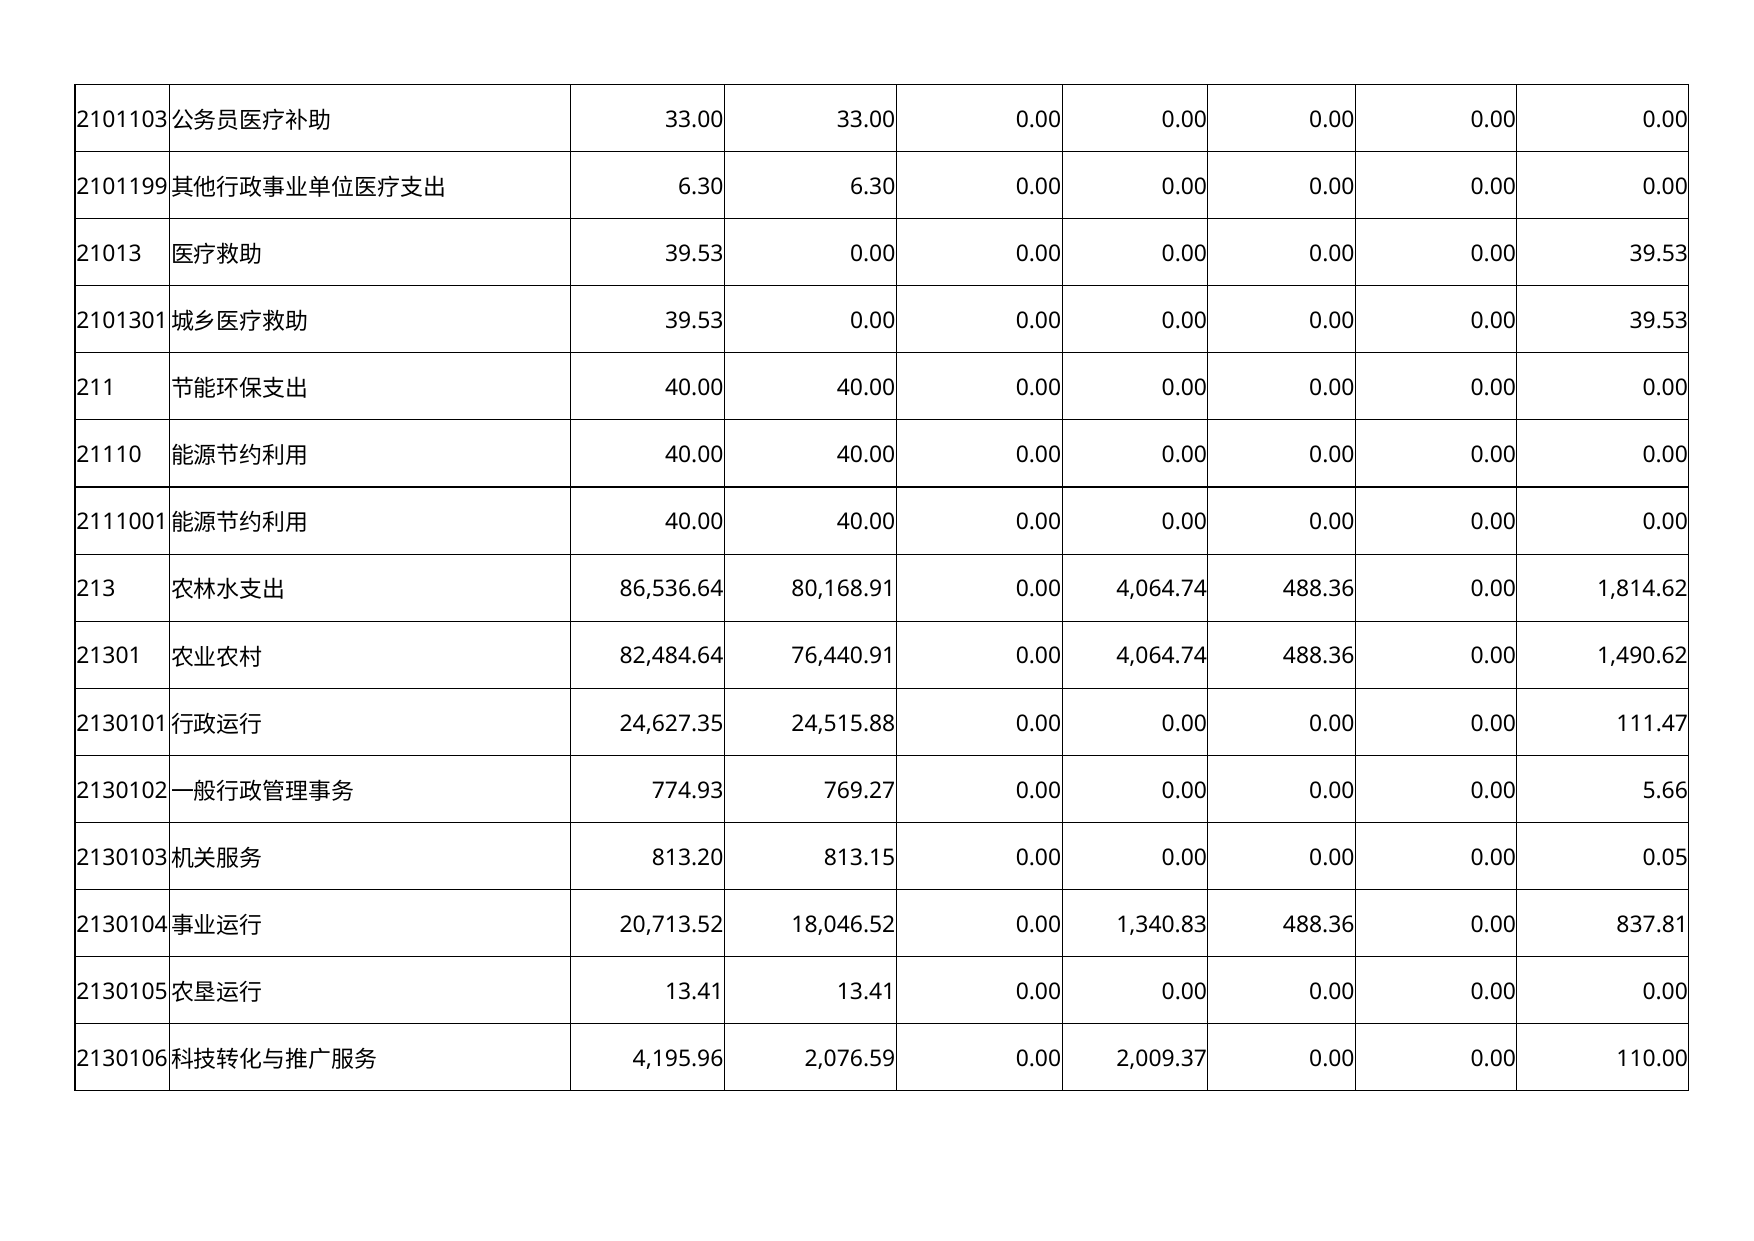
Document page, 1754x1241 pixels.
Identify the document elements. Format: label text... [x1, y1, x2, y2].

table_cell 0.00 [897, 555, 1062, 621]
table_cell 33.00 [571, 85, 724, 151]
table_cell 0.00 [897, 756, 1062, 822]
table_cell 211 [76, 353, 169, 419]
table_cell 0.00 [1063, 957, 1207, 1023]
table_cell 农林水支出 [170, 555, 570, 621]
table_cell 6.30 [725, 152, 896, 218]
table_cell 82,484.64 [571, 622, 724, 688]
table_cell 0.00 [1208, 957, 1355, 1023]
table_cell 0.00 [1356, 286, 1516, 352]
table_cell 24,627.35 [571, 689, 724, 755]
table_cell 0.00 [1356, 488, 1516, 553]
table_cell 0.00 [1356, 823, 1516, 889]
table_cell 0.00 [725, 219, 896, 285]
table_cell 0.00 [1063, 689, 1207, 755]
table_cell 13.41 [725, 957, 896, 1023]
table_cell 1,340.83 [1063, 890, 1207, 956]
table_cell 488.36 [1208, 622, 1355, 688]
table_cell 0.00 [1517, 957, 1688, 1023]
table_cell 0.00 [1356, 890, 1516, 956]
table_cell 0.00 [897, 823, 1062, 889]
table_cell 0.00 [1517, 353, 1688, 419]
table_cell 813.20 [571, 823, 724, 889]
table_cell 0.00 [1208, 488, 1355, 553]
table_cell 21013 [76, 219, 169, 285]
table_cell 0.00 [1356, 756, 1516, 822]
table_cell 0.00 [1208, 689, 1355, 755]
table_cell 2101301 [76, 286, 169, 352]
table_cell 40.00 [725, 420, 896, 486]
table_cell 0.00 [1063, 152, 1207, 218]
table_cell 21110 [76, 420, 169, 486]
table_cell 4,195.96 [571, 1024, 724, 1090]
table_cell 0.00 [1356, 152, 1516, 218]
table_cell 城乡医疗救助 [170, 286, 570, 352]
table_cell 80,168.91 [725, 555, 896, 621]
table_cell 2101199 [76, 152, 169, 218]
table_cell 2,076.59 [725, 1024, 896, 1090]
table_cell 40.00 [725, 353, 896, 419]
table_cell 0.00 [1356, 1024, 1516, 1090]
table_cell 0.05 [1517, 823, 1688, 889]
table_cell 0.00 [1208, 420, 1355, 486]
table_cell 0.00 [1063, 353, 1207, 419]
table_cell 2111001 [76, 488, 169, 553]
table_cell 4,064.74 [1063, 555, 1207, 621]
table_cell 813.15 [725, 823, 896, 889]
table_cell 0.00 [897, 420, 1062, 486]
table_cell 18,046.52 [725, 890, 896, 956]
table_cell 2130103 [76, 823, 169, 889]
table_cell 农垦运行 [170, 957, 570, 1023]
table_cell 837.81 [1517, 890, 1688, 956]
table_cell 40.00 [571, 353, 724, 419]
table_cell 0.00 [1356, 622, 1516, 688]
table_cell 110.00 [1517, 1024, 1688, 1090]
table_cell 0.00 [1356, 420, 1516, 486]
table_cell 769.27 [725, 756, 896, 822]
table_cell 0.00 [1208, 756, 1355, 822]
table_cell 488.36 [1208, 555, 1355, 621]
table_cell 0.00 [1208, 85, 1355, 151]
table_cell 0.00 [1208, 286, 1355, 352]
table_cell 13.41 [571, 957, 724, 1023]
table_cell 2130104 [76, 890, 169, 956]
table_cell 0.00 [1063, 823, 1207, 889]
table_cell 机关服务 [170, 823, 570, 889]
table_cell 0.00 [1063, 85, 1207, 151]
table_cell 0.00 [1208, 152, 1355, 218]
table_cell 0.00 [1208, 353, 1355, 419]
table_cell 86,536.64 [571, 555, 724, 621]
table_cell 0.00 [1356, 85, 1516, 151]
table_cell 0.00 [1208, 823, 1355, 889]
table_cell 39.53 [571, 286, 724, 352]
table_cell 40.00 [571, 420, 724, 486]
table_cell 0.00 [897, 353, 1062, 419]
table_cell 0.00 [897, 689, 1062, 755]
table_cell 事业运行 [170, 890, 570, 956]
table_cell 0.00 [897, 957, 1062, 1023]
table_cell 0.00 [897, 1024, 1062, 1090]
table_cell 0.00 [1356, 957, 1516, 1023]
table_cell 0.00 [897, 219, 1062, 285]
table_cell 488.36 [1208, 890, 1355, 956]
table_cell 0.00 [1517, 420, 1688, 486]
table_cell 0.00 [897, 286, 1062, 352]
table_cell 2130105 [76, 957, 169, 1023]
table_cell 1,490.62 [1517, 622, 1688, 688]
table_cell 0.00 [725, 286, 896, 352]
table_cell 39.53 [1517, 219, 1688, 285]
table_cell 0.00 [1517, 85, 1688, 151]
table_cell 774.93 [571, 756, 724, 822]
table_cell 医疗救助 [170, 219, 570, 285]
table_cell 2130102 [76, 756, 169, 822]
table_cell 39.53 [571, 219, 724, 285]
table_cell 5.66 [1517, 756, 1688, 822]
table_cell 科技转化与推广服务 [170, 1024, 570, 1090]
table_cell 0.00 [1063, 420, 1207, 486]
table_cell 2101103 [76, 85, 169, 151]
table_cell 20,713.52 [571, 890, 724, 956]
table_cell 公务员医疗补助 [170, 85, 570, 151]
table_cell 行政运行 [170, 689, 570, 755]
table_cell 21301 [76, 622, 169, 688]
table_cell 76,440.91 [725, 622, 896, 688]
table_cell 0.00 [897, 85, 1062, 151]
table_cell 节能环保支出 [170, 353, 570, 419]
table_cell 0.00 [1063, 488, 1207, 553]
table_cell 2,009.37 [1063, 1024, 1207, 1090]
table_cell 0.00 [897, 152, 1062, 218]
table_cell 40.00 [725, 488, 896, 553]
table_cell 0.00 [1208, 1024, 1355, 1090]
table_cell 其他行政事业单位医疗支出 [170, 152, 570, 218]
table_cell 6.30 [571, 152, 724, 218]
table_cell 1,814.62 [1517, 555, 1688, 621]
table_cell 0.00 [897, 890, 1062, 956]
table_cell 0.00 [1063, 219, 1207, 285]
table_cell 2130101 [76, 689, 169, 755]
table_cell 0.00 [897, 488, 1062, 553]
table_cell 一般行政管理事务 [170, 756, 570, 822]
table_cell 4,064.74 [1063, 622, 1207, 688]
table_cell 农业农村 [170, 622, 570, 688]
table_cell 33.00 [725, 85, 896, 151]
table_cell 0.00 [1208, 219, 1355, 285]
table_cell 能源节约利用 [170, 420, 570, 486]
table_cell 0.00 [1356, 555, 1516, 621]
table_cell 111.47 [1517, 689, 1688, 755]
table_cell 0.00 [1356, 353, 1516, 419]
table_cell 2130106 [76, 1024, 169, 1090]
table_cell 40.00 [571, 488, 724, 553]
table_cell 0.00 [1517, 488, 1688, 553]
table_cell 0.00 [1063, 756, 1207, 822]
table_cell 213 [76, 555, 169, 621]
table_cell 能源节约利用 [170, 488, 570, 553]
table_cell 0.00 [1517, 152, 1688, 218]
table_cell 39.53 [1517, 286, 1688, 352]
table_cell 0.00 [897, 622, 1062, 688]
table_cell 0.00 [1063, 286, 1207, 352]
table_cell 0.00 [1356, 219, 1516, 285]
table_cell 24,515.88 [725, 689, 896, 755]
table_cell 0.00 [1356, 689, 1516, 755]
